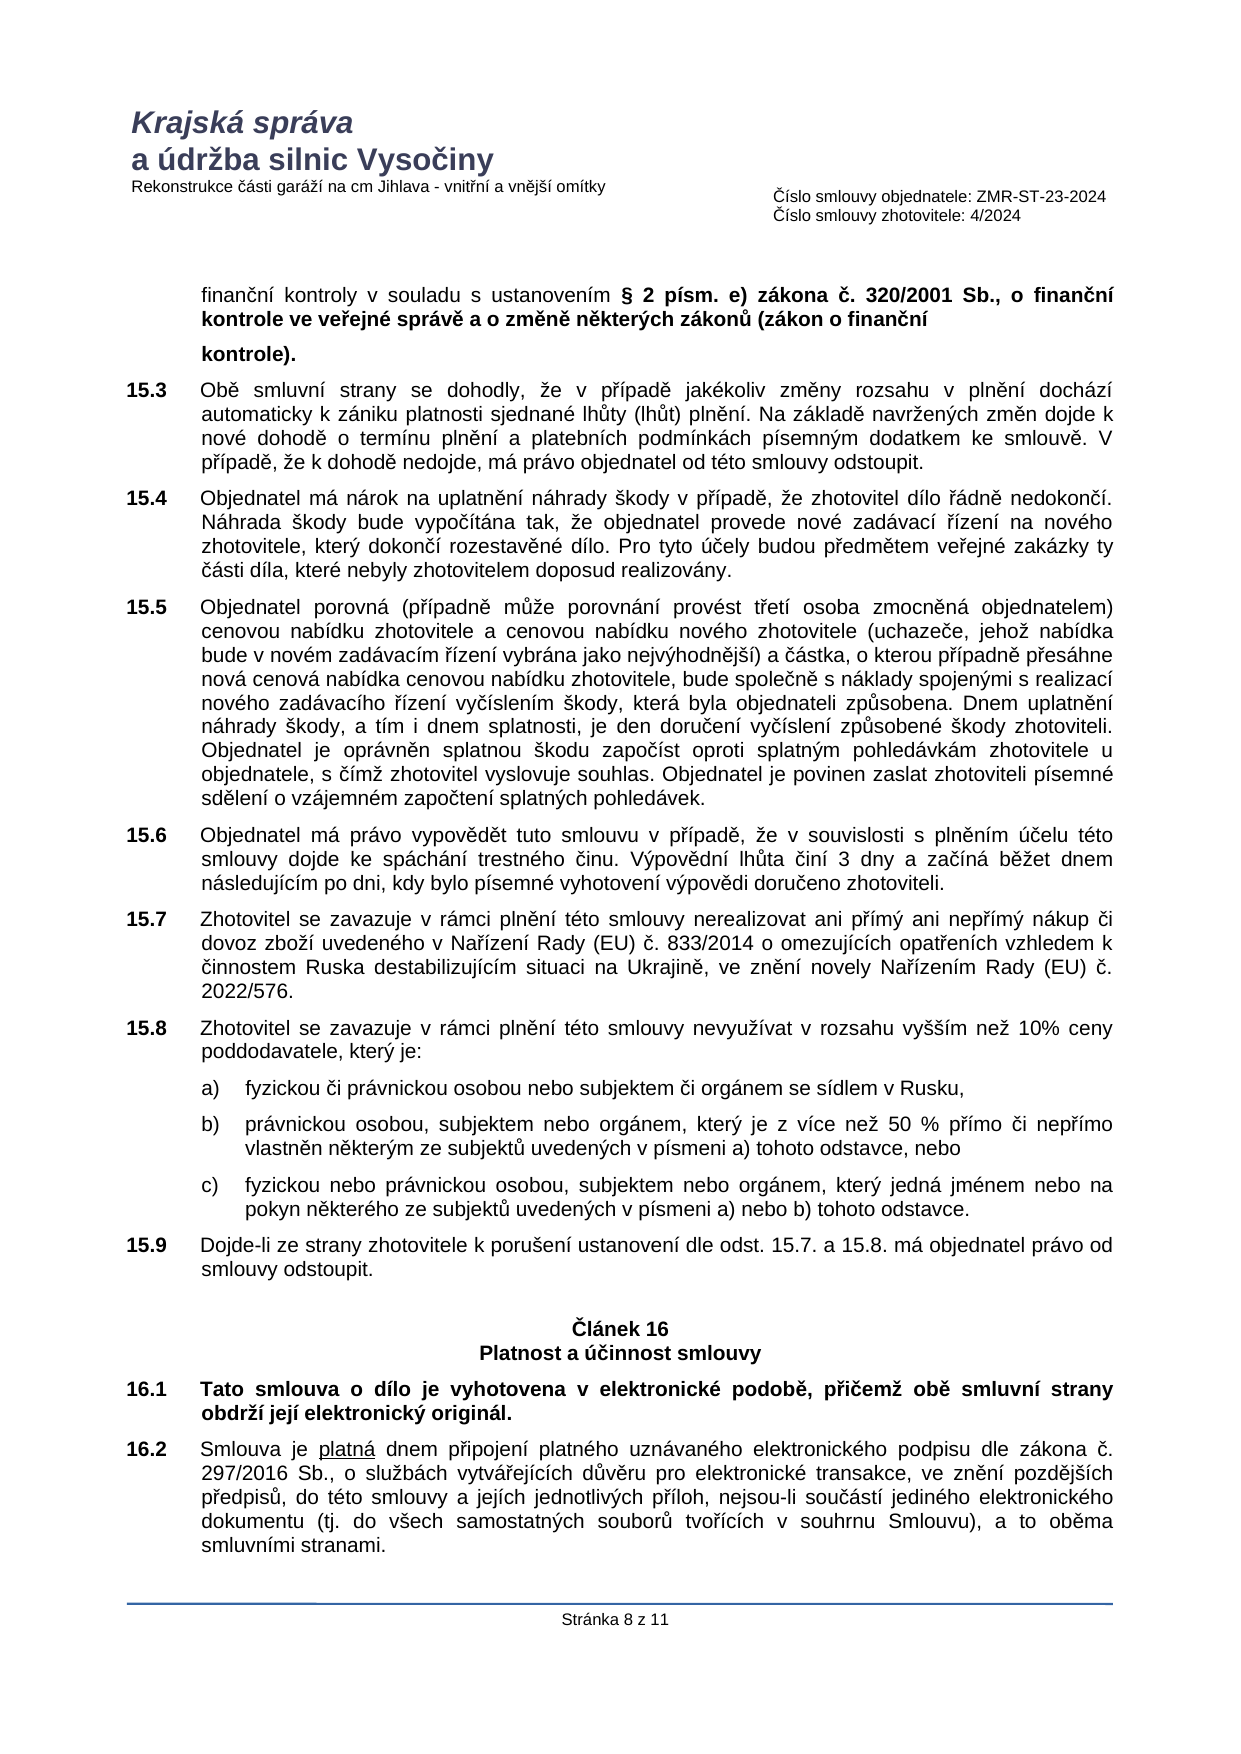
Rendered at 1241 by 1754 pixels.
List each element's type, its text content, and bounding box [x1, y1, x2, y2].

list fyzickou nebo právnickou osobou, subjektem nebo orgánem, který jedná jménem nebo na pokyn některého ze subjektů uvedených v písmeni a) nebo b) tohoto odstavce. [201, 1173, 1114, 1221]
text Článek 16 [126, 1316, 1114, 1340]
list Zhotovitel se zavazuje v rámci plnění této smlouvy nerealizovat ani přímý ani nepřímý nákup či dovoz zboží uvedeného v Nařízení Rady (EU) č. 833/2014 o omezujících opatřeních vzhledem k činnostem Ruska destabilizujícím situaci na Ukrajině, ve znění novely Nařízením Rady (EU) č. 2022/576. [126, 907, 1114, 1003]
list Smlouva je platná dnem připojení platného uznávaného elektronického podpisu dle zákona č. 297/2016 Sb., o službách vytvářejících důvěru pro elektronické transakce, ve znění pozdějších předpisů, do této smlouvy a jejích jednotlivých příloh, nejsou-li součástí jediného elektronického dokumentu (tj. do všech samostatných souborů tvořících v souhrnu Smlouvu), a to oběma smluvními stranami. [126, 1437, 1114, 1557]
text kontrole). [126, 341, 1114, 365]
list Objednatel má právo vypovědět tuto smlouvu v případě, že v souvislosti s plněním účelu této smlouvy dojde ke spáchání trestného činu. Výpovědní lhůta činí 3 dny a začíná běžet dnem následujícím po dni, kdy bylo písemné vyhotovení výpovědi doručeno zhotoviteli. [126, 823, 1114, 894]
list právnickou osobou, subjektem nebo orgánem, který je z více než 50 % přímo či nepřímo vlastněn některým ze subjektů uvedených v písmeni a) tohoto odstavce, nebo [201, 1112, 1114, 1160]
list Zhotovitel se zavazuje v rámci plnění této smlouvy nevyužívat v rozsahu vyšším než 10% ceny poddodavatele, který je: [126, 1015, 1114, 1063]
list fyzickou či právnickou osobou nebo subjektem či orgánem se sídlem v Rusku, [126, 1076, 1114, 1100]
list Tato smlouva o dílo je vyhotovena v elektronické podobě, přičemž obě smluvní strany obdrží její elektronický originál. [126, 1377, 1114, 1425]
list Objednatel má nárok na uplatnění náhrady škody v případě, že zhotovitel dílo řádně nedokončí. Náhrada škody bude vypočítána tak, že objednatel provede nové zadávací řízení na nového zhotovitele, který dokončí rozestavěné dílo. Pro tyto účely budou předmětem veřejné zakázky ty části díla, které nebyly zhotovitelem doposud realizovány. [126, 486, 1114, 582]
list Dojde-li ze strany zhotovitele k porušení ustanovení dle odst. 15.7. a 15.8. má objednatel právo od smlouvy odstoupit. [126, 1233, 1114, 1281]
list Objednatel porovná (případně může porovnání provést třetí osoba zmocněná objednatelem) cenovou nabídku zhotovitele a cenovou nabídku nového zhotovitele (uchazeče, jehož nabídka bude v novém zadávacím řízení vybrána jako nejvýhodnější) a částka, o kterou případně přesáhne nová cenová nabídka cenovou nabídku zhotovitele, bude společně s náklady spojenými s realizací nového zadávacího řízení vyčíslením škody, která byla objednateli způsobena. Dnem uplatnění náhrady škody, a tím i dnem splatnosti, je den doručení vyčíslení způsobené škody zhotoviteli. Objednatel je oprávněn splatnou škodu započíst oproti splatným pohledávkám zhotovitele u objednatele, s čímž zhotovitel vyslovuje souhlas. Objednatel je povinen zaslat zhotoviteli písemné sdělení o vzájemném započtení splatných pohledávek. [126, 594, 1114, 810]
list Obě smluvní strany se dohodly, že v případě jakékoliv změny rozsahu v plnění dochází automaticky k zániku platnosti sjednané lhůty (lhůt) plnění. Na základě navržených změn dojde k nové dohodě o termínu plnění a platebních podmínkách písemným dodatkem ke smlouvě. V případě, že k dohodě nedojde, má právo objednatel od této smlouvy odstoupit. [126, 378, 1114, 474]
text Platnost a účinnost smlouvy [126, 1340, 1114, 1364]
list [126, 283, 1114, 331]
